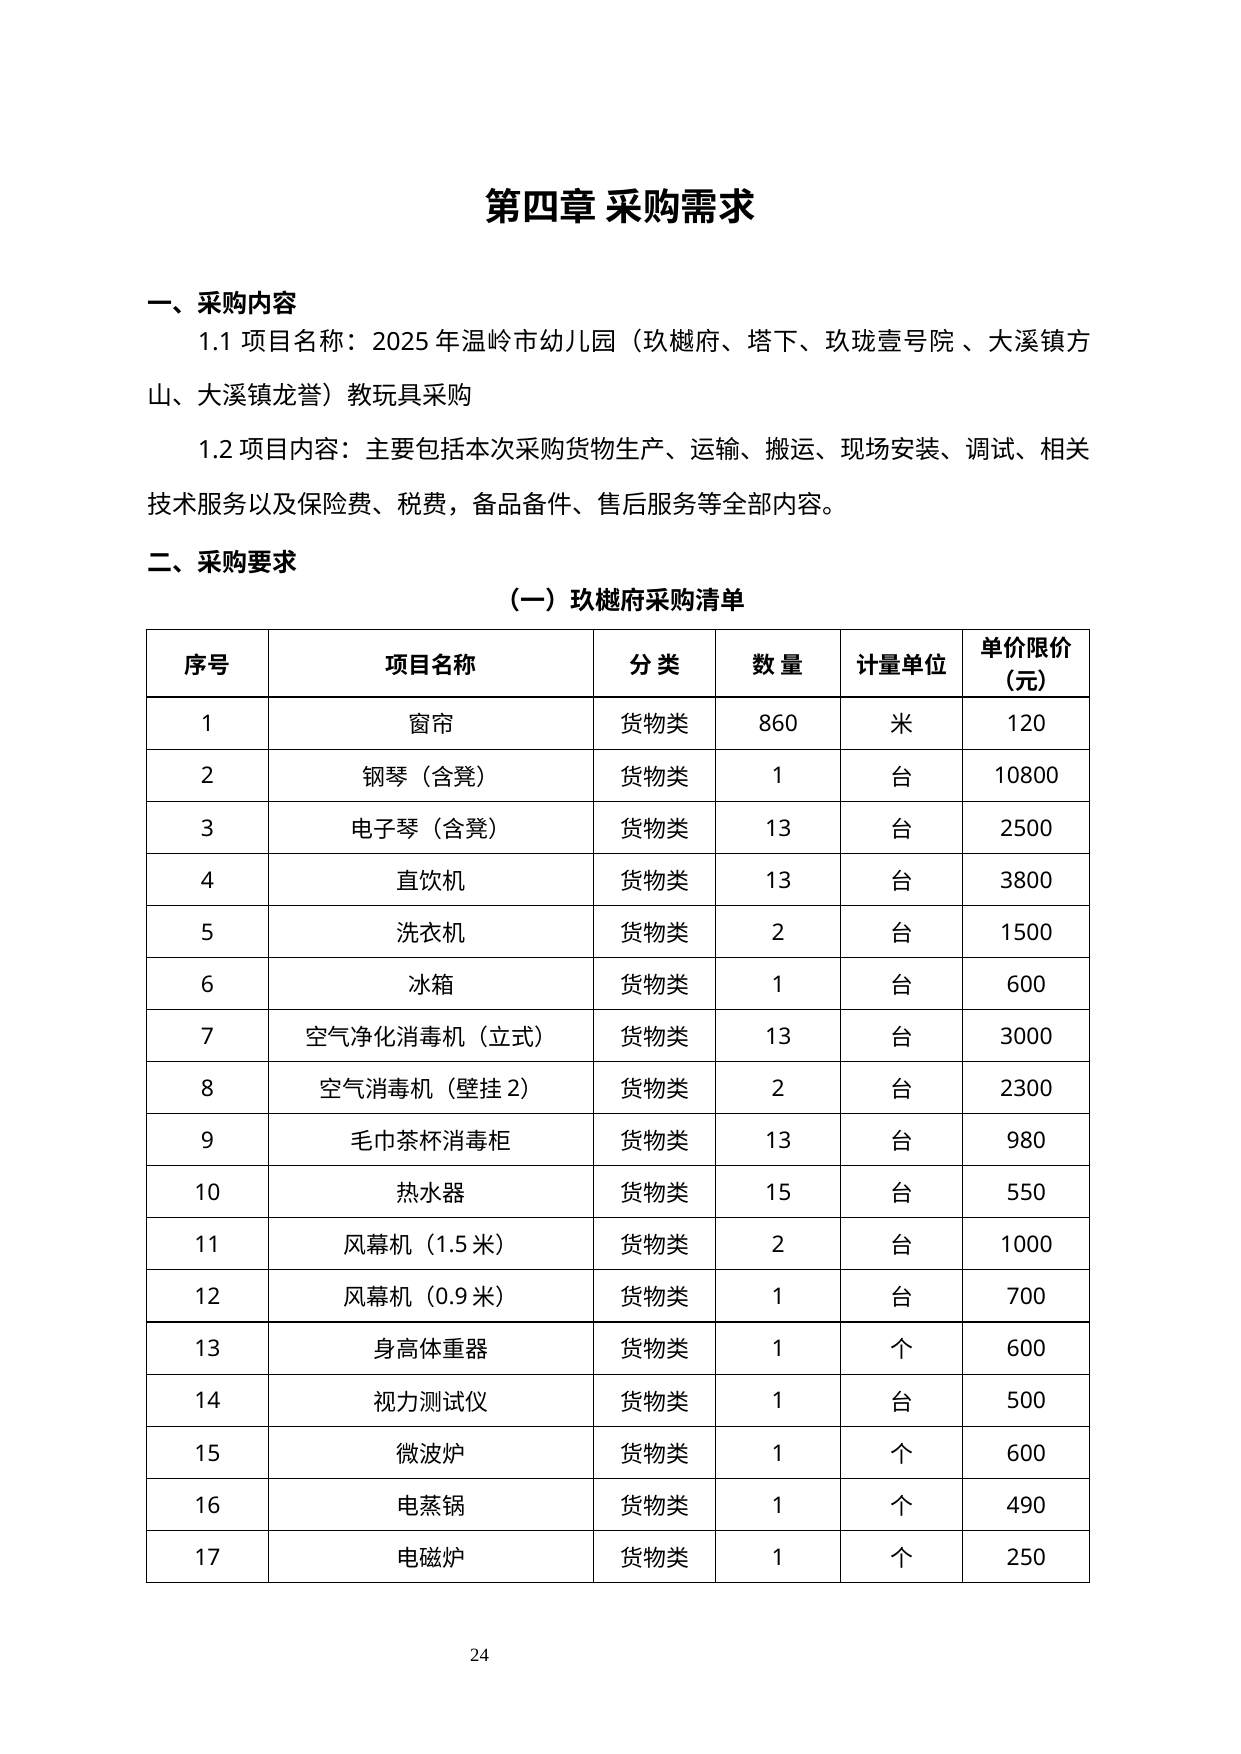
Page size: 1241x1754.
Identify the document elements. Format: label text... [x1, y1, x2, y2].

table_cell 台 [841, 1010, 962, 1061]
table_cell 货物类 [594, 698, 715, 748]
table_header 项目名称 [269, 630, 593, 696]
list 玖樾府采购清单 [148, 580, 1092, 616]
table_header 分 类 [594, 630, 715, 696]
table_cell 1 [716, 1479, 840, 1530]
table_cell 货物类 [594, 750, 715, 801]
table_cell 1 [716, 1323, 840, 1373]
table_cell 980 [963, 1114, 1089, 1165]
table_cell 货物类 [594, 1166, 715, 1217]
table_cell 台 [841, 802, 962, 853]
table_cell 电子琴（含凳） [269, 802, 593, 853]
table_cell 14 [147, 1375, 268, 1426]
table_cell 11 [147, 1218, 268, 1269]
table_cell 4 [147, 854, 268, 905]
table_cell 个 [841, 1479, 962, 1530]
table_cell 1 [147, 698, 268, 748]
table_cell 风幕机（0.9米） [269, 1270, 593, 1321]
table_cell 1 [716, 750, 840, 801]
table_cell 600 [963, 1427, 1089, 1478]
table_header 计量单位 [841, 630, 962, 696]
table_cell 13 [716, 1114, 840, 1165]
table_cell 2300 [963, 1062, 1089, 1113]
table_cell 货物类 [594, 1270, 715, 1321]
table_cell 货物类 [594, 1531, 715, 1582]
table_cell 13 [716, 802, 840, 853]
table_cell 3800 [963, 854, 1089, 905]
table_cell 毛巾茶杯消毒柜 [269, 1114, 593, 1165]
table_header 数 量 [716, 630, 840, 696]
text 第四章 采购需求 [148, 177, 1092, 231]
table_cell 8 [147, 1062, 268, 1113]
table_cell 490 [963, 1479, 1089, 1530]
table_cell 1 [716, 1375, 840, 1426]
table_cell 台 [841, 1166, 962, 1217]
table_cell 6 [147, 958, 268, 1009]
table_cell 冰箱 [269, 958, 593, 1009]
table_cell 台 [841, 1218, 962, 1269]
table_cell 13 [716, 854, 840, 905]
text 1.1 项目名称：2025年温岭市幼儿园（玖樾府、塔下、玖珑壹号院 、大溪镇方山、大溪镇龙誉）教玩具采购 [148, 321, 1092, 412]
table_cell 货物类 [594, 1218, 715, 1269]
table_cell 个 [841, 1427, 962, 1478]
table_cell 7 [147, 1010, 268, 1061]
table_cell 洗衣机 [269, 906, 593, 957]
table_cell 货物类 [594, 958, 715, 1009]
table_cell 2 [716, 1062, 840, 1113]
table_cell 空气净化消毒机（立式） [269, 1010, 593, 1061]
table_cell 电蒸锅 [269, 1479, 593, 1530]
table_cell 1 [716, 1531, 840, 1582]
table_cell 风幕机（1.5米） [269, 1218, 593, 1269]
table_cell 13 [716, 1010, 840, 1061]
table_cell 货物类 [594, 1062, 715, 1113]
table_cell 个 [841, 1531, 962, 1582]
table_cell 台 [841, 750, 962, 801]
table_cell 9 [147, 1114, 268, 1165]
table_cell 货物类 [594, 1479, 715, 1530]
table_cell 台 [841, 1114, 962, 1165]
table_cell 17 [147, 1531, 268, 1582]
table_cell 15 [716, 1166, 840, 1217]
table_cell 120 [963, 698, 1089, 748]
table_cell 台 [841, 958, 962, 1009]
table_cell 5 [147, 906, 268, 957]
table_cell 1 [716, 958, 840, 1009]
table_cell 窗帘 [269, 698, 593, 748]
table_cell 台 [841, 854, 962, 905]
table_cell 货物类 [594, 906, 715, 957]
text 1.2 项目内容：主要包括本次采购货物生产、运输、搬运、现场安装、调试、相关技术服务以及保险费、税费，备品备件、售后服务等全部内容。 [148, 430, 1092, 520]
table_cell 台 [841, 1375, 962, 1426]
table_cell 1 [716, 1427, 840, 1478]
list 一、采购内容 [148, 279, 1092, 321]
table_cell 15 [147, 1427, 268, 1478]
table_cell 600 [963, 958, 1089, 1009]
table_cell 10 [147, 1166, 268, 1217]
table_cell 2500 [963, 802, 1089, 853]
table_cell 2 [147, 750, 268, 801]
table_cell 12 [147, 1270, 268, 1321]
table_cell 10800 [963, 750, 1089, 801]
table_cell 台 [841, 1270, 962, 1321]
table_cell 空气消毒机（壁挂2） [269, 1062, 593, 1113]
table_cell 视力测试仪 [269, 1375, 593, 1426]
table_cell 货物类 [594, 1010, 715, 1061]
table_cell 550 [963, 1166, 1089, 1217]
table_cell 3 [147, 802, 268, 853]
table_cell 货物类 [594, 1427, 715, 1478]
table_cell 电磁炉 [269, 1531, 593, 1582]
table_cell 货物类 [594, 1114, 715, 1165]
table_cell 身高体重器 [269, 1323, 593, 1373]
table_header 单价限价（元） [963, 630, 1089, 696]
table_cell 2 [716, 1218, 840, 1269]
table_cell 1 [716, 1270, 840, 1321]
list 采购要求 [148, 538, 1092, 580]
table_cell 货物类 [594, 1323, 715, 1373]
table_cell 台 [841, 1062, 962, 1113]
table_cell 250 [963, 1531, 1089, 1582]
table_cell 2 [716, 906, 840, 957]
table_cell 500 [963, 1375, 1089, 1426]
table_cell 微波炉 [269, 1427, 593, 1478]
table_cell 16 [147, 1479, 268, 1530]
table_cell 600 [963, 1323, 1089, 1373]
table_cell 直饮机 [269, 854, 593, 905]
table_cell 钢琴（含凳） [269, 750, 593, 801]
table_cell 1000 [963, 1218, 1089, 1269]
table_cell 3000 [963, 1010, 1089, 1061]
table_cell 13 [147, 1323, 268, 1373]
table_cell 货物类 [594, 854, 715, 905]
table_cell 1500 [963, 906, 1089, 957]
table_cell 台 [841, 906, 962, 957]
table_cell 860 [716, 698, 840, 748]
table_cell 米 [841, 698, 962, 748]
table_cell 货物类 [594, 802, 715, 853]
table_header 序号 [147, 630, 268, 696]
table_cell 700 [963, 1270, 1089, 1321]
table_cell 个 [841, 1323, 962, 1373]
table_cell 货物类 [594, 1375, 715, 1426]
table_cell 热水器 [269, 1166, 593, 1217]
